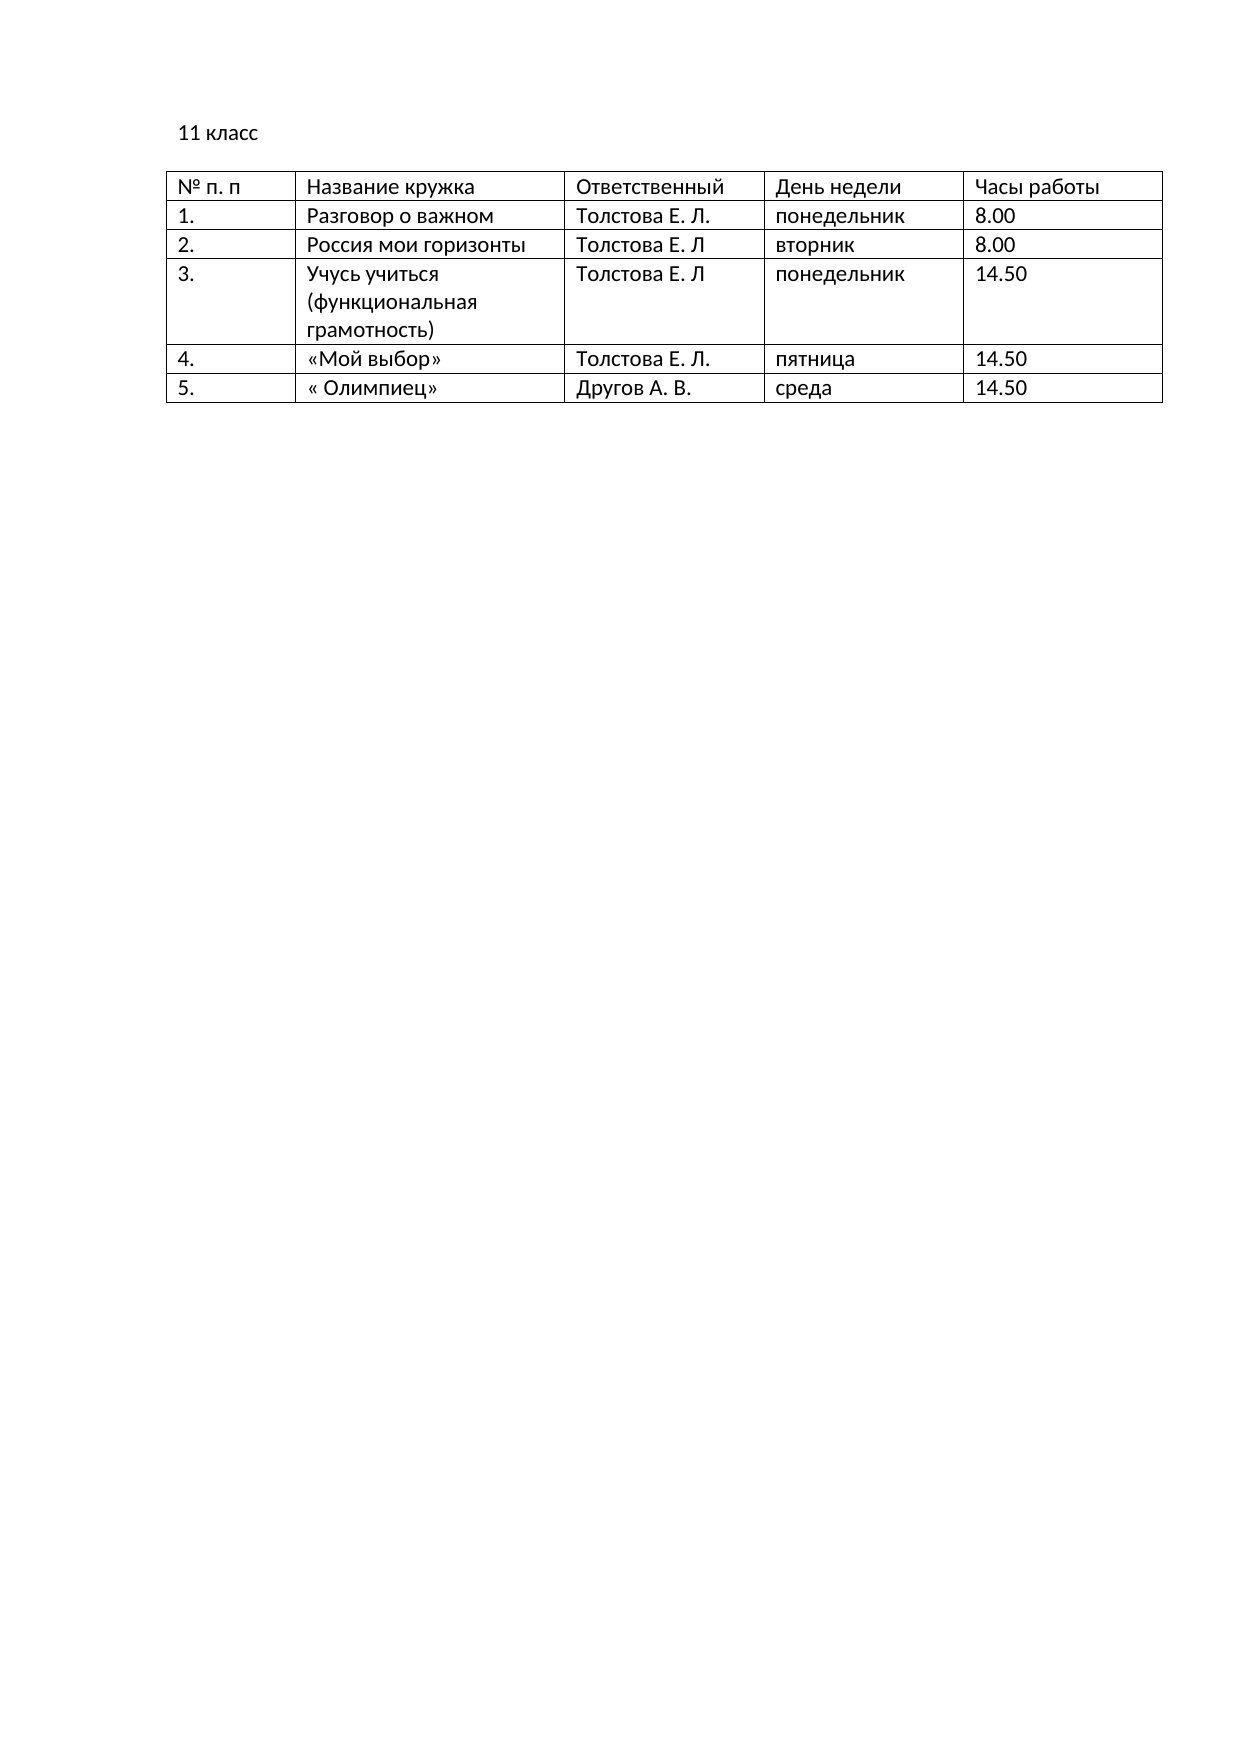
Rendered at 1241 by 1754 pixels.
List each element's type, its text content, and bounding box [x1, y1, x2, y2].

table_cell Россия мои горизонты [296, 230, 564, 258]
table_cell 2. [167, 230, 295, 258]
table_cell понедельник [765, 201, 963, 229]
table_cell 8.00 [964, 230, 1162, 258]
table_cell среда [765, 374, 963, 402]
table_cell 4. [167, 345, 295, 372]
table_header День недели [765, 172, 963, 200]
table_header № п. п [167, 172, 295, 200]
table_cell Другов А. В. [565, 374, 764, 402]
table_header Часы работы [964, 172, 1162, 200]
table_cell Толстова Е. Л [565, 230, 764, 258]
table_cell 8.00 [964, 201, 1162, 229]
table_cell Разговор о важном [296, 201, 564, 229]
table_cell Толстова Е. Л. [565, 201, 764, 229]
table_cell 1. [167, 201, 295, 229]
table_cell 14.50 [964, 345, 1162, 372]
table_cell 14.50 [964, 374, 1162, 402]
table_cell Толстова Е. Л. [565, 345, 764, 372]
table_cell 14.50 [964, 259, 1162, 343]
table_cell пятница [765, 345, 963, 372]
table_cell 5. [167, 374, 295, 402]
table_cell Учусь учиться (функциональная грамотность) [296, 259, 564, 343]
table_header Ответственный [565, 172, 764, 200]
table_cell 3. [167, 259, 295, 343]
text 11 класс [177, 118, 1152, 146]
table_cell Толстова Е. Л [565, 259, 764, 343]
table_cell « Олимпиец» [296, 374, 564, 402]
table_cell «Мой выбор» [296, 345, 564, 372]
table_header Название кружка [296, 172, 564, 200]
table_cell понедельник [765, 259, 963, 343]
table_cell вторник [765, 230, 963, 258]
